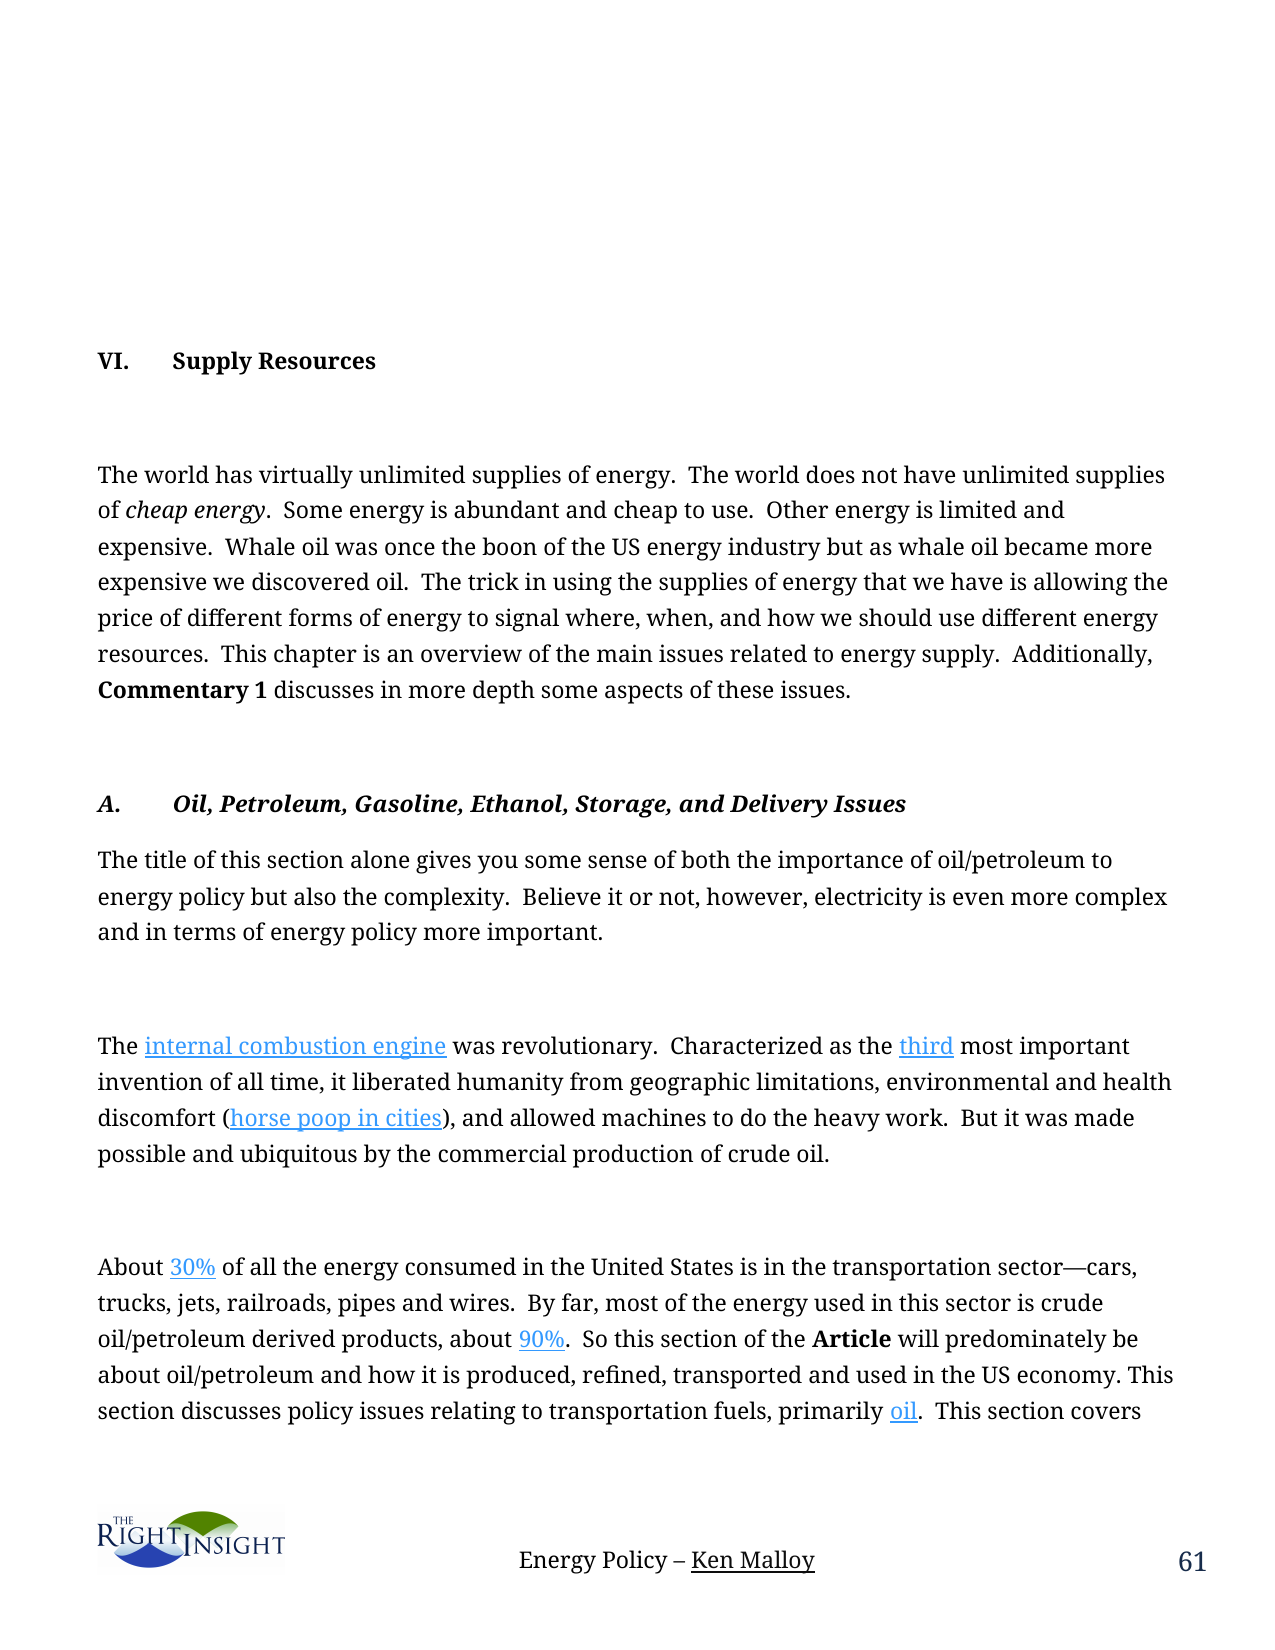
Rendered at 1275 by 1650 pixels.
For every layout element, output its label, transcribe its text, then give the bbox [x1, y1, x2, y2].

picture [97, 1504, 285, 1575]
text The world has virtually unlimited supplies of energy. The world does not have unlimited supplies of cheap energy. Some energy is abundant and cheap to use. Other energy is limited and expensive. Whale oil was once the boon of the US energy industry but as whale oil became more expensive we discovered oil. The trick in using the supplies of energy that we have is allowing the price of different forms of energy to signal where, when, and how we should use different energy resources. This chapter is an overview of the main issues related to energy supply. Additionally, Commentary 1 discusses in more depth some aspects of these issues. [97, 458, 1177, 705]
text The internal combustion engine was revolutionary. Characterized as the third most important invention of all time, it liberated humanity from geographic limitations, environmental and health discomfort (horse poop in cities), and allowed machines to do the heavy work. But it was made possible and ubiquitous by the commercial production of crude oil. [97, 1030, 1177, 1169]
text The title of this section alone gives you some sense of both the importance of oil/petroleum to energy policy but also the complexity. Believe it or not, however, electricity is even more complex and in terms of energy policy more important. [97, 844, 1177, 948]
text A. Oil, Petroleum, Gasoline, Ethanol, Storage, and Delivery Issues [97, 788, 1177, 819]
text VI. Supply Resources [97, 345, 1177, 376]
